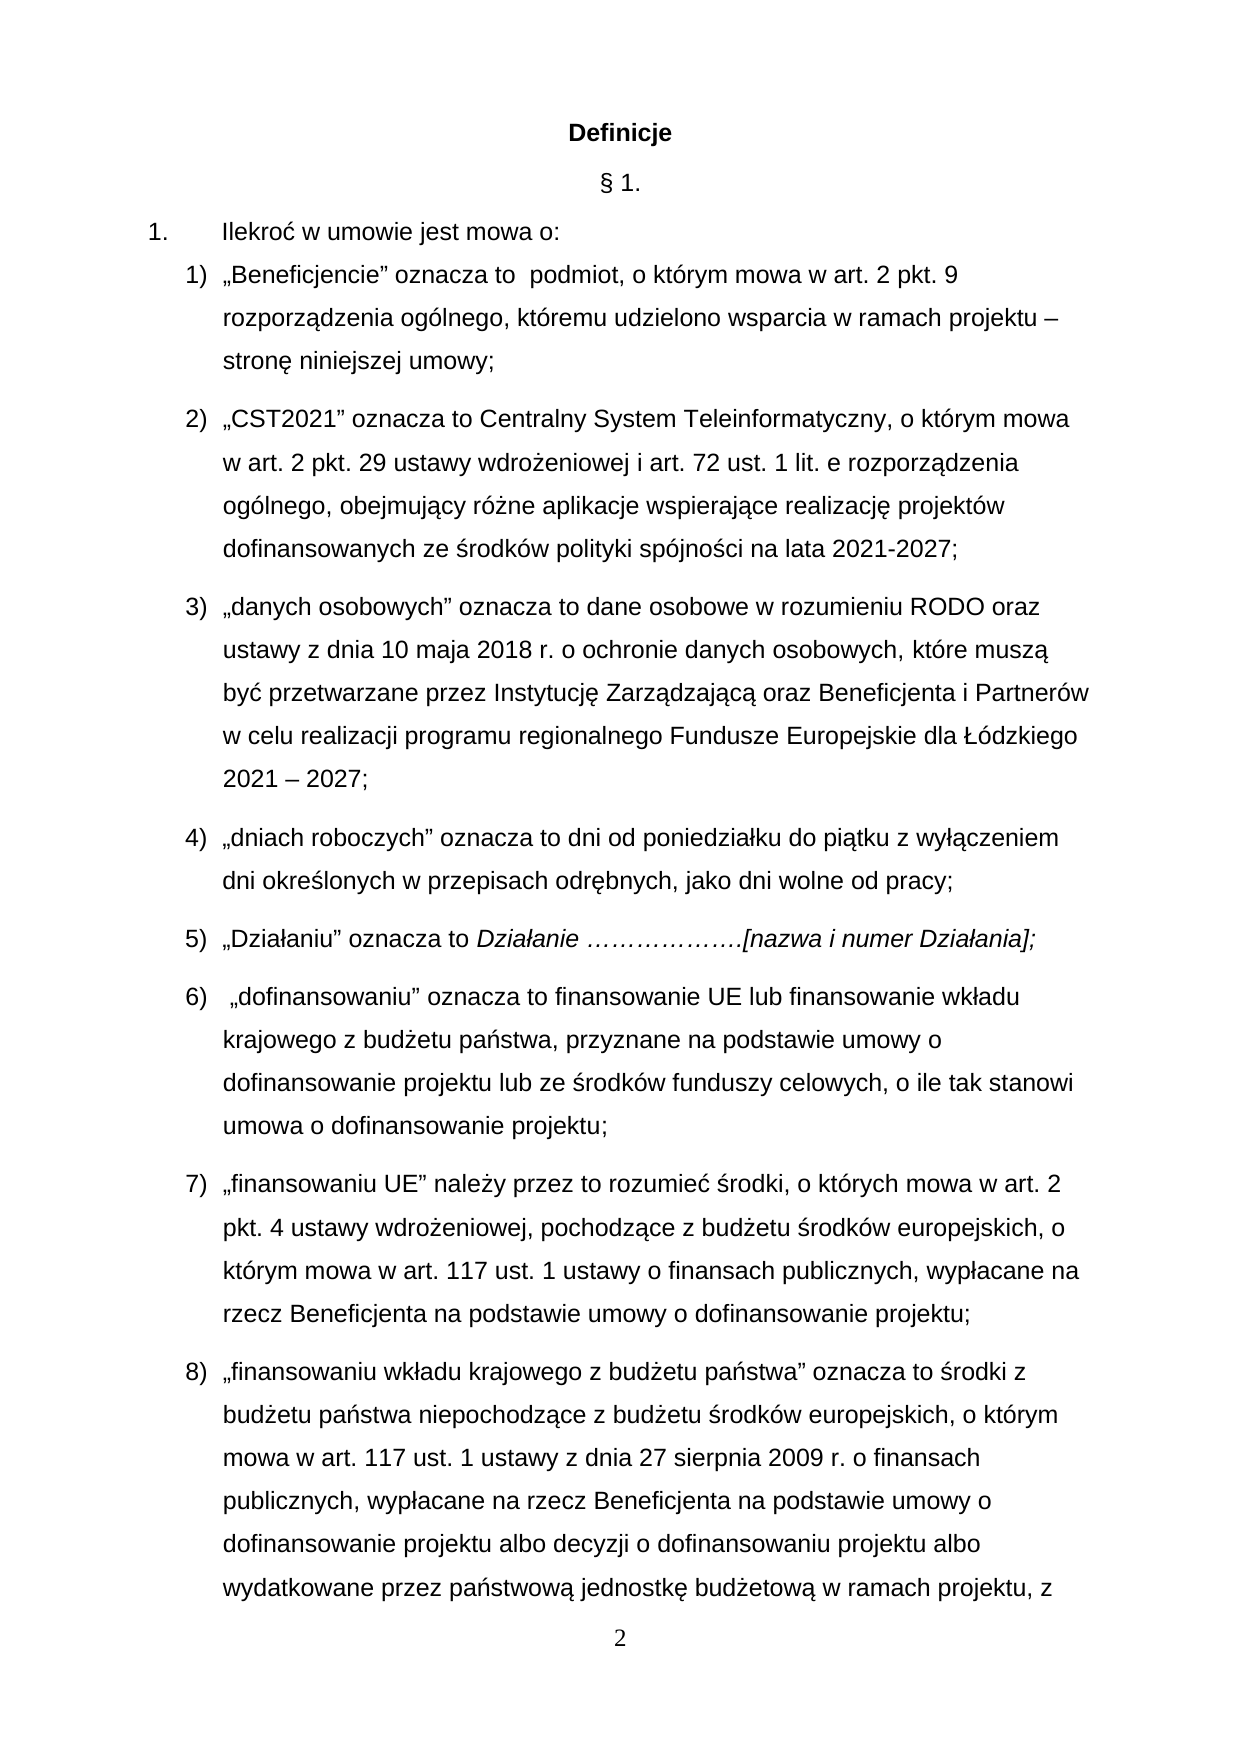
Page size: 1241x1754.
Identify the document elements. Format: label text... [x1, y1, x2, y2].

list „Beneficjencie” oznacza to podmiot, o którym mowa w art. 2 pkt. 9 rozporządzenia ogólnego, któremu udzielono wsparcia w ramach projektu – stronę niniejszej umowy; [185, 260, 1092, 375]
list „danych osobowych” oznacza to dane osobowe w rozumieniu RODO oraz ustawy z dnia 10 maja 2018 r. o ochronie danych osobowych, które muszą być przetwarzane przez Instytucję Zarządzającą oraz Beneficjenta i Partnerów w celu realizacji programu regionalnego Fundusze Europejskie dla Łódzkiego 2021 – 2027; [185, 592, 1092, 793]
list „CST2021” oznacza to Centralny System Teleinformatyczny, o którym mowa w art. 2 pkt. 29 ustawy wdrożeniowej i art. 72 ust. 1 lit. e rozporządzenia ogólnego, obejmujący różne aplikacje wspierające realizację projektów dofinansowanych ze środków polityki spójności na lata 2021-2027; [185, 404, 1092, 562]
list „dofinansowaniu” oznacza to finansowanie UE lub finansowanie wkładu krajowego z budżetu państwa, przyznane na podstawie umowy o dofinansowanie projektu lub ze środków funduszy celowych, o ile tak stanowi umowa o dofinansowanie projektu; [185, 982, 1092, 1140]
text § 1. [148, 167, 1092, 196]
text 1. Ilekroć w umowie jest mowa o: [148, 217, 1092, 246]
list „dniach roboczych” oznacza to dni od poniedziałku do piątku z wyłączeniem dni określonych w przepisach odrębnych, jako dni wolne od pracy; [185, 822, 1092, 894]
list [185, 1357, 1092, 1601]
list „Działaniu” oznacza to Działanie ……………….[nazwa i numer Działania]; [185, 924, 1092, 952]
list „finansowaniu UE” należy przez to rozumieć środki, o których mowa w art. 2 pkt. 4 ustawy wdrożeniowej, pochodzące z budżetu środków europejskich, o którym mowa w art. 117 ust. 1 ustawy o finansach publicznych, wypłacane na rzecz Beneficjenta na podstawie umowy o dofinansowanie projektu; [185, 1169, 1092, 1327]
text Definicje [148, 118, 1092, 147]
